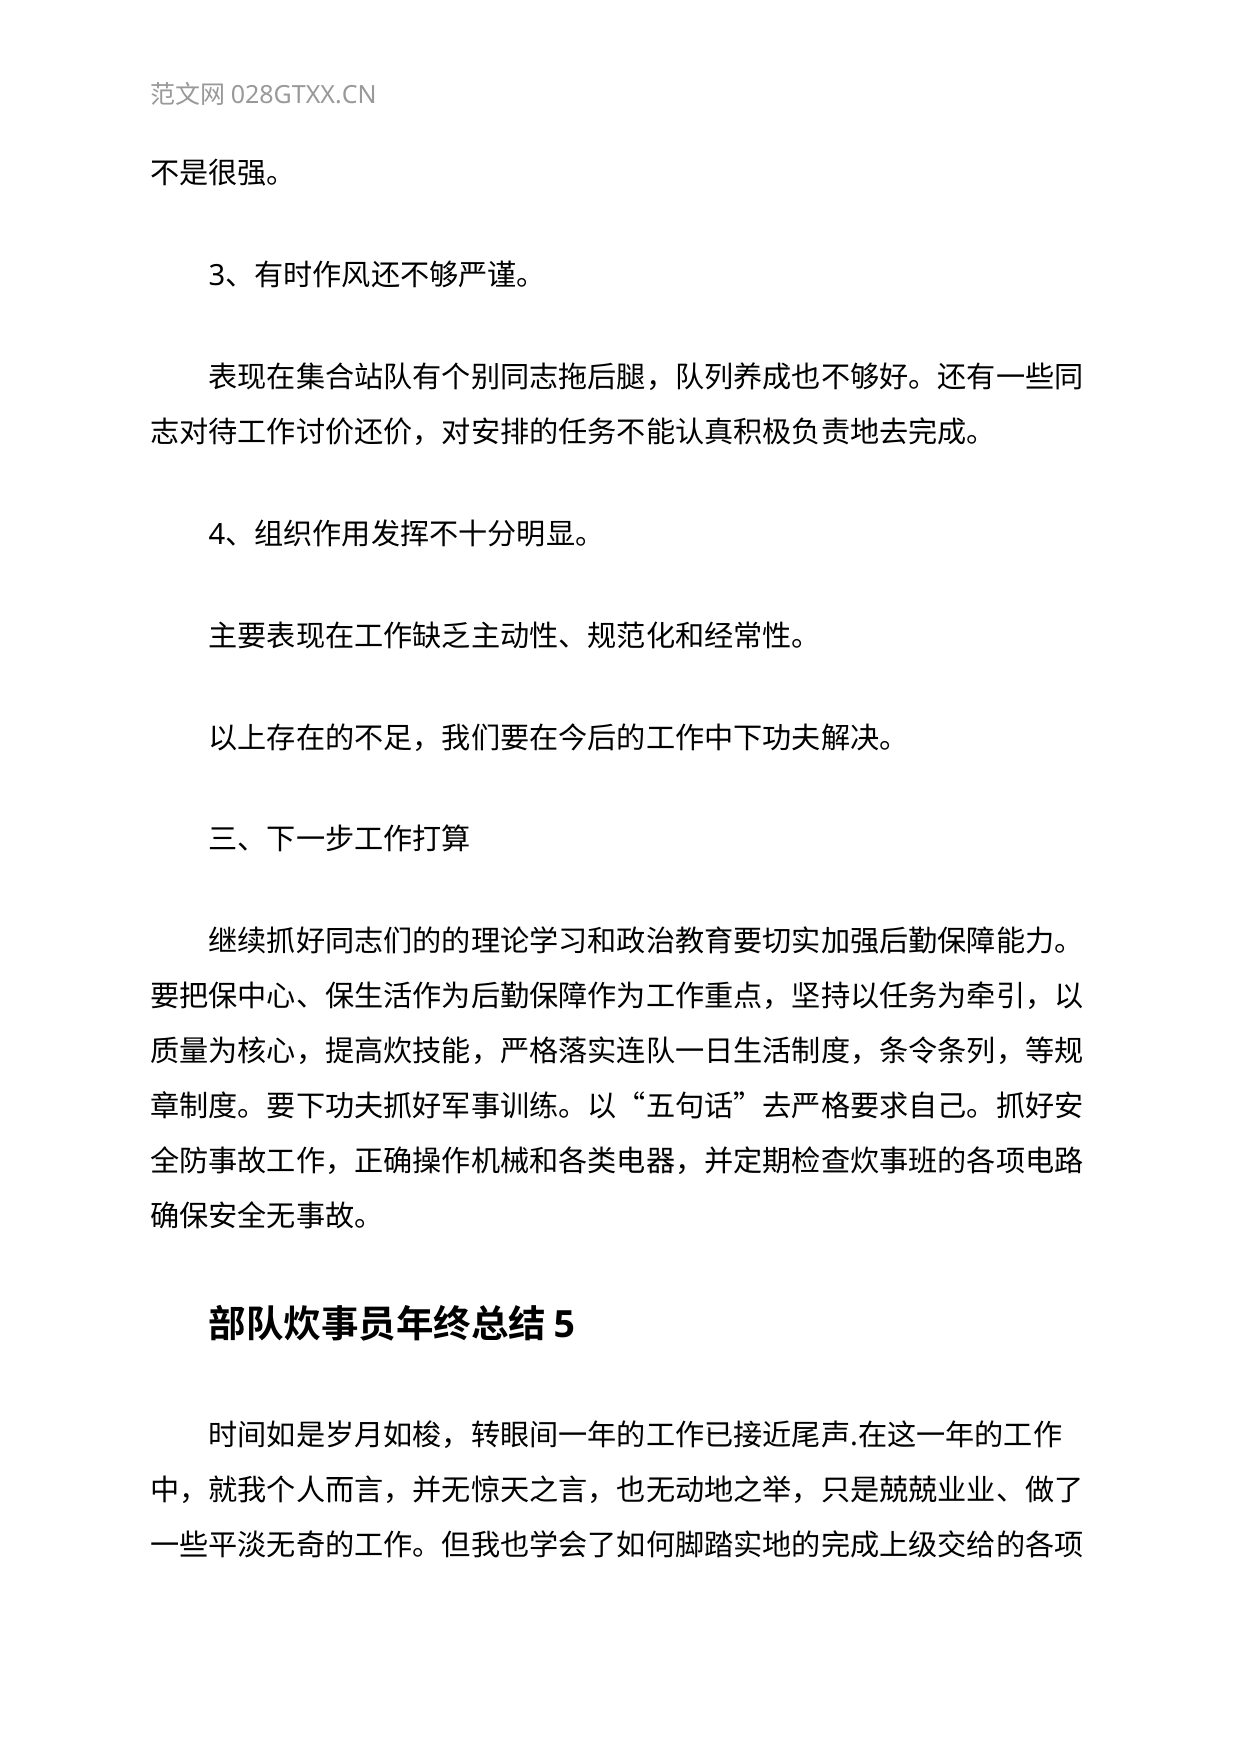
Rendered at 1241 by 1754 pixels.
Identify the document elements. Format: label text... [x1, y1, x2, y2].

text 以上存在的不足，我们要在今后的工作中下功夫解决。 [150, 714, 1090, 756]
text 部队炊事员年终总结5 [150, 1294, 1090, 1348]
text 主要表现在工作缺乏主动性、规范化和经常性。 [150, 612, 1090, 655]
text 表现在集合站队有个别同志拖后腿，队列养成也不够好。还有一些同志对待工作讨价还价，对安排的任务不能认真积极负责地去完成。 [150, 354, 1090, 451]
text 三、下一步工作打算 [150, 816, 1090, 858]
text 3、有时作风还不够严谨。 [150, 252, 1090, 294]
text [150, 150, 1090, 192]
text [150, 1412, 1090, 1564]
text 继续抓好同志们的的理论学习和政治教育要切实加强后勤保障能力。要把保中心、保生活作为后勤保障作为工作重点，坚持以任务为牵引，以质量为核心，提高炊技能，严格落实连队一日生活制度，条令条列，等规章制度。要下功夫抓好军事训练。以“五句话”去严格要求自己。抓好安全防事故工作，正确操作机械和各类电器，并定期检查炊事班的各项电路确保安全无事故。 [150, 918, 1090, 1234]
text 4、组织作用发挥不十分明显。 [150, 510, 1090, 553]
